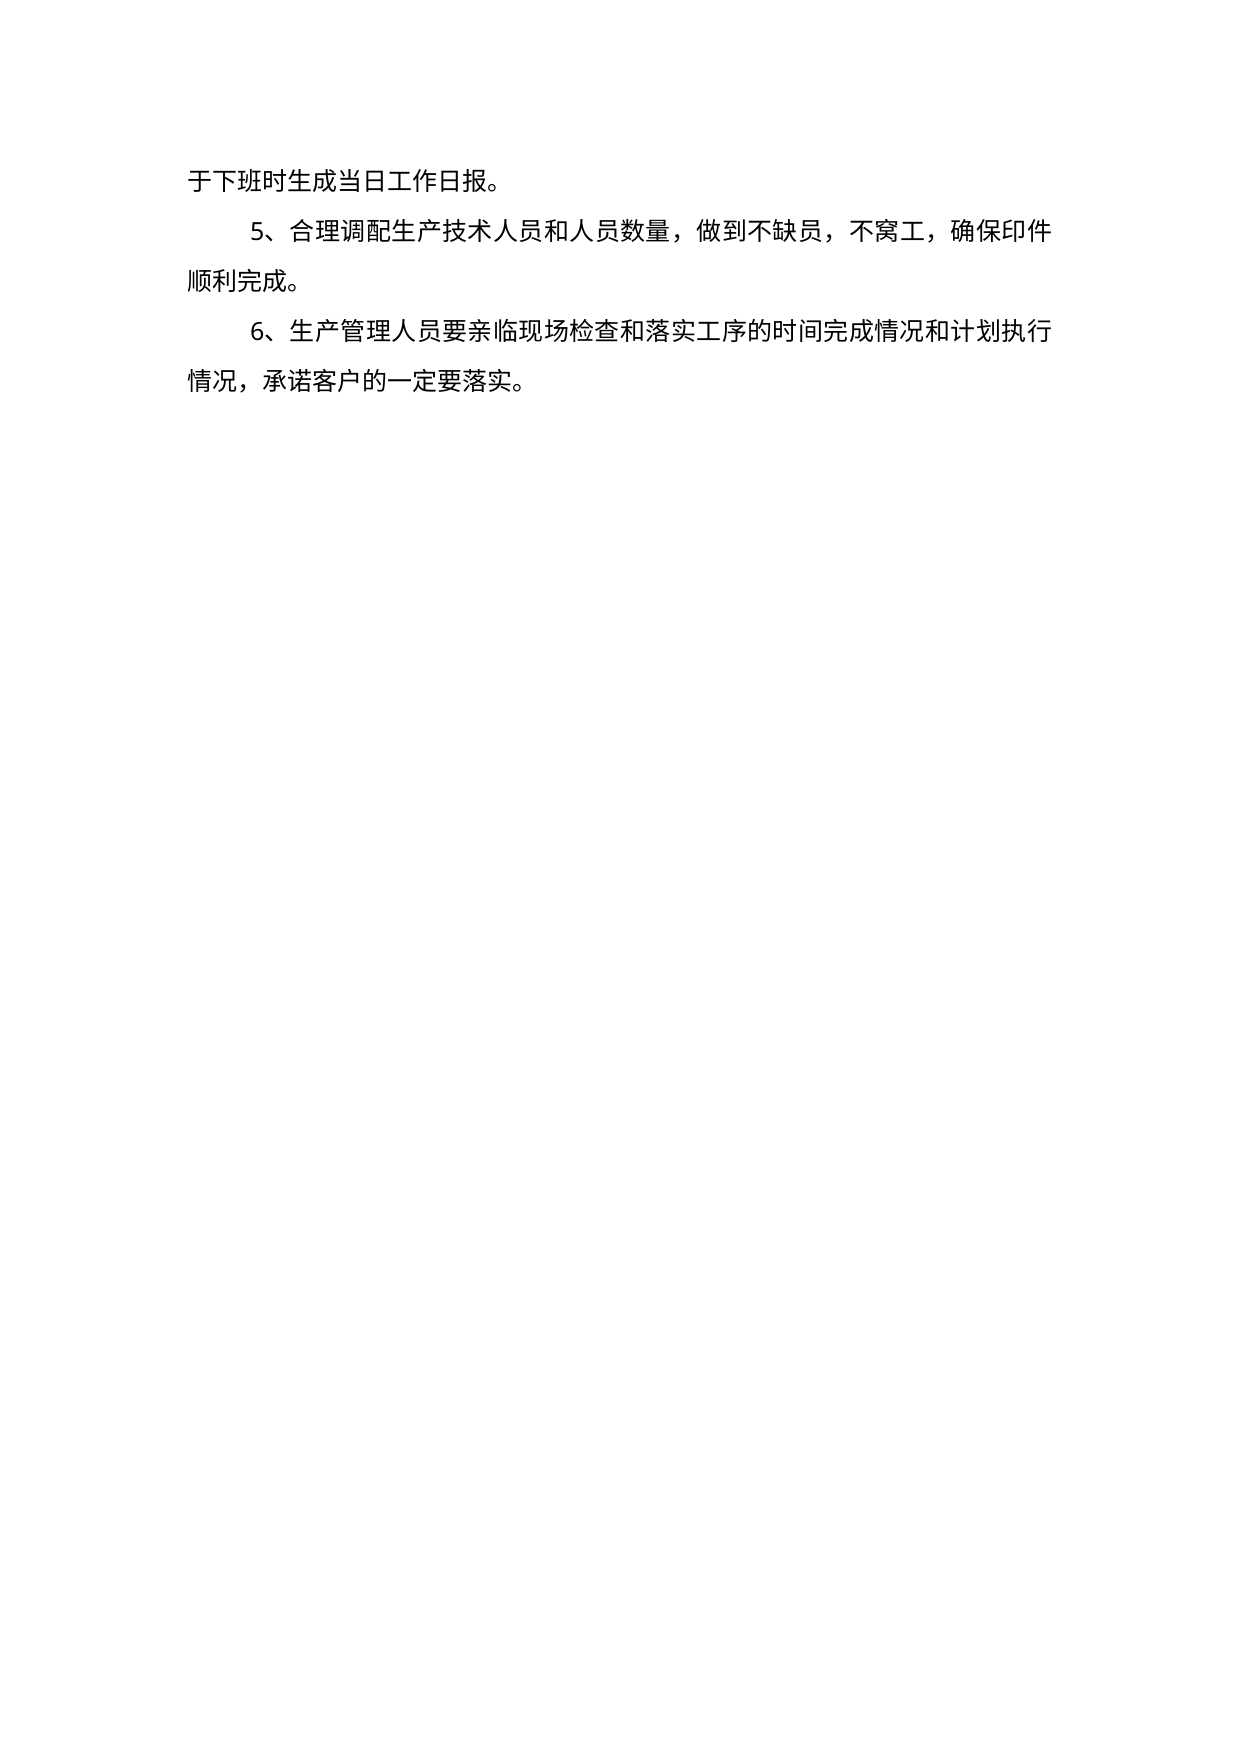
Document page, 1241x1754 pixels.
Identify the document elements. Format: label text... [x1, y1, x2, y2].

text 5、合理调配生产技术人员和人员数量，做到不缺员，不窝工，确保印件顺利完成。 [187, 200, 1053, 300]
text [187, 150, 1053, 200]
text 6、生产管理人员要亲临现场检查和落实工序的时间完成情况和计划执行情况，承诺客户的一定要落实。 [187, 300, 1053, 400]
